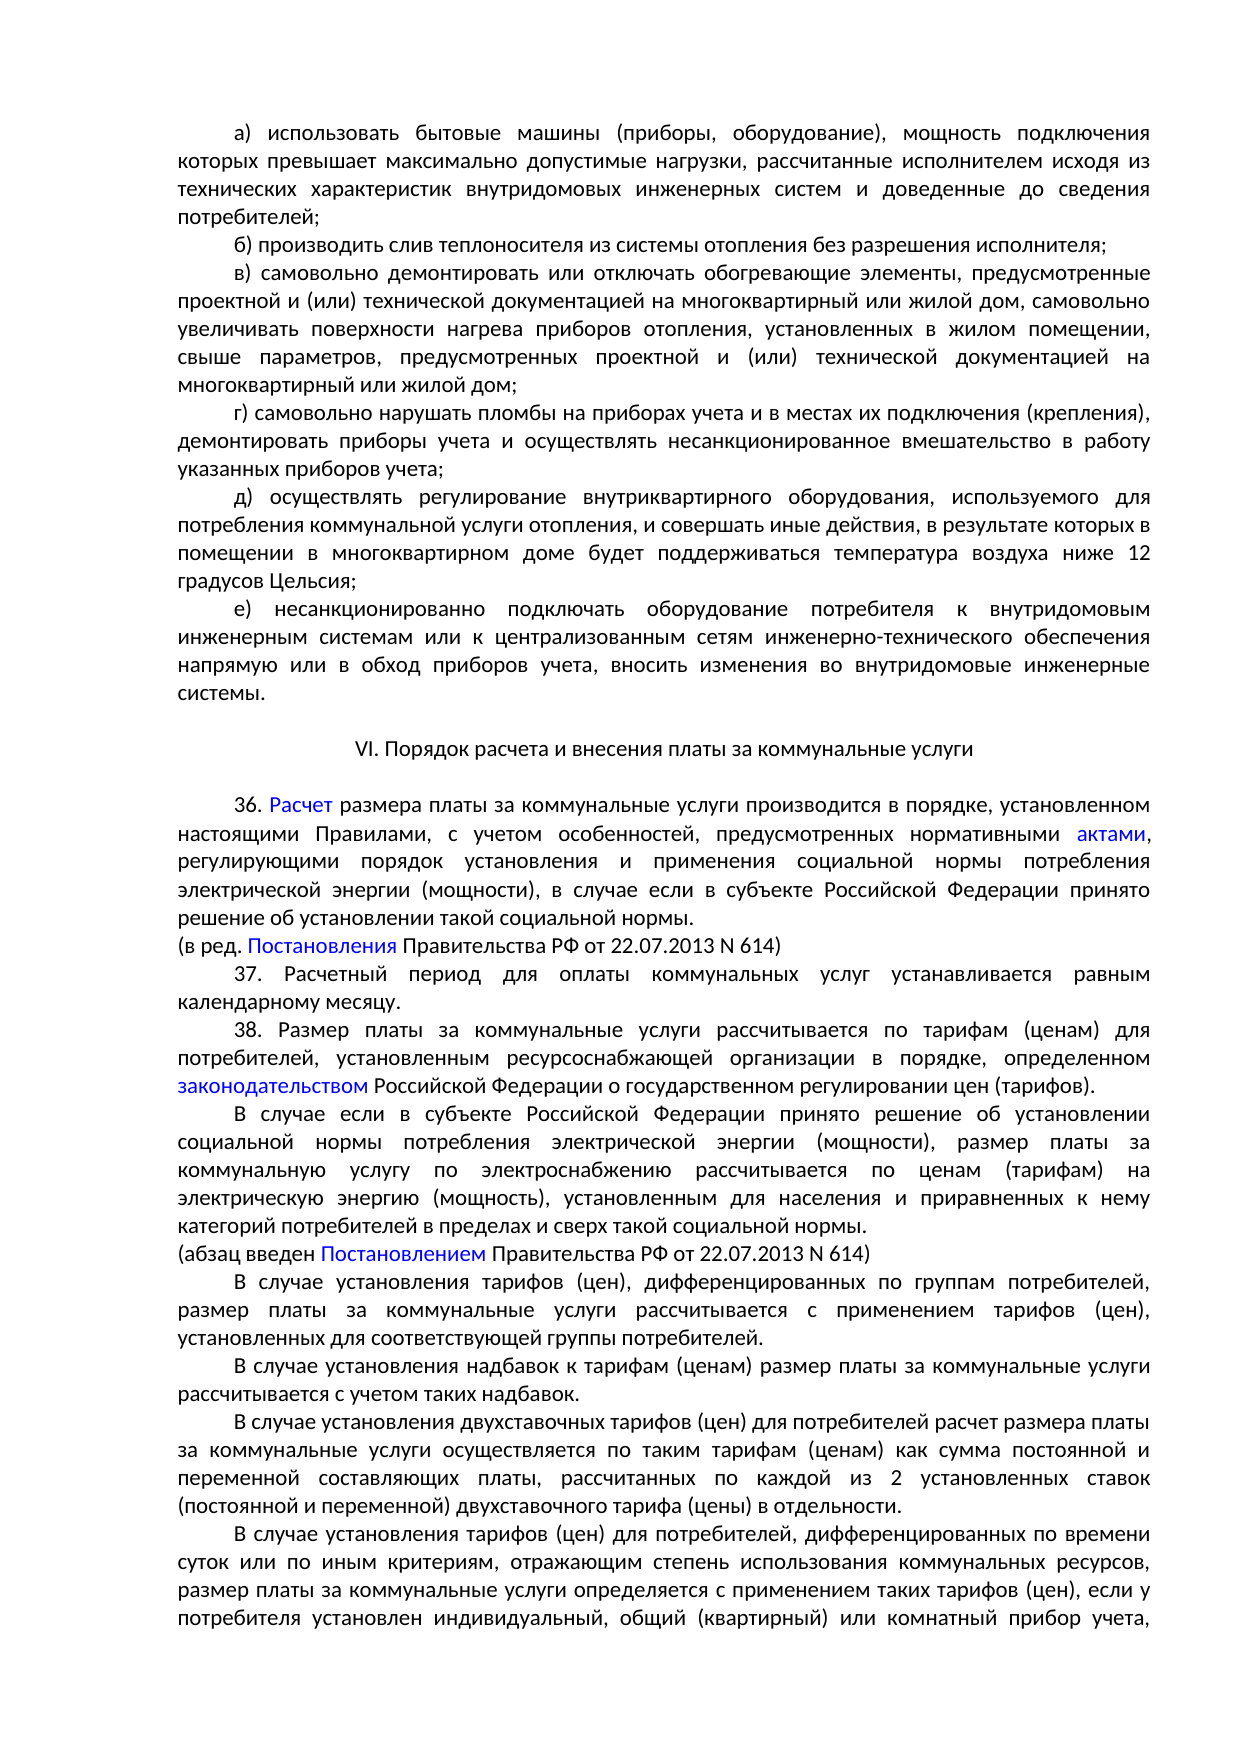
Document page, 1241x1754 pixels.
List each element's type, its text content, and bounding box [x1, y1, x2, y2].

text (в ред. Постановления Правительства РФ от 22.07.2013 N 614) [177, 931, 1152, 959]
text г) самовольно нарушать пломбы на приборах учета и в местах их подключения (крепления), демонтировать приборы учета и осуществлять несанкционированное вмешательство в работу указанных приборов учета; [177, 398, 1152, 482]
text (абзац введен Постановлением Правительства РФ от 22.07.2013 N 614) [177, 1239, 1152, 1267]
text е) несанкционированно подключать оборудование потребителя к внутридомовым инженерным системам или к централизованным сетям инженерно-технического обеспечения напрямую или в обход приборов учета, вносить изменения во внутридомовые инженерные системы. [177, 594, 1152, 707]
text а) использовать бытовые машины (приборы, оборудование), мощность подключения которых превышает максимально допустимые нагрузки, рассчитанные исполнителем исходя из технических характеристик внутридомовых инженерных систем и доведенные до сведения потребителей; [177, 118, 1152, 230]
text В случае установления надбавок к тарифам (ценам) размер платы за коммунальные услуги рассчитывается с учетом таких надбавок. [177, 1351, 1152, 1407]
text В случае установления тарифов (цен), дифференцированных по группам потребителей, размер платы за коммунальные услуги рассчитывается с применением тарифов (цен), установленных для соответствующей группы потребителей. [177, 1267, 1152, 1351]
text В случае если в субъекте Российской Федерации принято решение об установлении социальной нормы потребления электрической энергии (мощности), размер платы за коммунальную услугу по электроснабжению рассчитывается по ценам (тарифам) на электрическую энергию (мощность), установленным для населения и приравненных к нему категорий потребителей в пределах и сверх такой социальной нормы. [177, 1099, 1152, 1239]
text в) самовольно демонтировать или отключать обогревающие элементы, предусмотренные проектной и (или) технической документацией на многоквартирный или жилой дом, самовольно увеличивать поверхности нагрева приборов отопления, установленных в жилом помещении, свыше параметров, предусмотренных проектной и (или) технической документацией на многоквартирный или жилой дом; [177, 258, 1152, 398]
text б) производить слив теплоносителя из системы отопления без разрешения исполнителя; [177, 230, 1152, 258]
text 38. Размер платы за коммунальные услуги рассчитывается по тарифам (ценам) для потребителей, установленным ресурсоснабжающей организации в порядке, определенном законодательством Российской Федерации о государственном регулировании цен (тарифов). [177, 1015, 1152, 1099]
text д) осуществлять регулирование внутриквартирного оборудования, используемого для потребления коммунальной услуги отопления, и совершать иные действия, в результате которых в помещении в многоквартирном доме будет поддерживаться температура воздуха ниже 12 градусов Цельсия; [177, 482, 1152, 594]
text 37. Расчетный период для оплаты коммунальных услуг устанавливается равным календарному месяцу. [177, 959, 1152, 1015]
text 36. Расчет размера платы за коммунальные услуги производится в порядке, установленном настоящими Правилами, с учетом особенностей, предусмотренных нормативными актами, регулирующими порядок установления и применения социальной нормы потребления электрической энергии (мощности), в случае если в субъекте Российской Федерации принято решение об установлении такой социальной нормы. [177, 791, 1152, 931]
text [177, 1519, 1152, 1631]
text VI. Порядок расчета и внесения платы за коммунальные услуги [177, 734, 1152, 763]
text В случае установления двухставочных тарифов (цен) для потребителей расчет размера платы за коммунальные услуги осуществляется по таким тарифам (ценам) как сумма постоянной и переменной составляющих платы, рассчитанных по каждой из 2 установленных ставок (постоянной и переменной) двухставочного тарифа (цены) в отдельности. [177, 1407, 1152, 1519]
